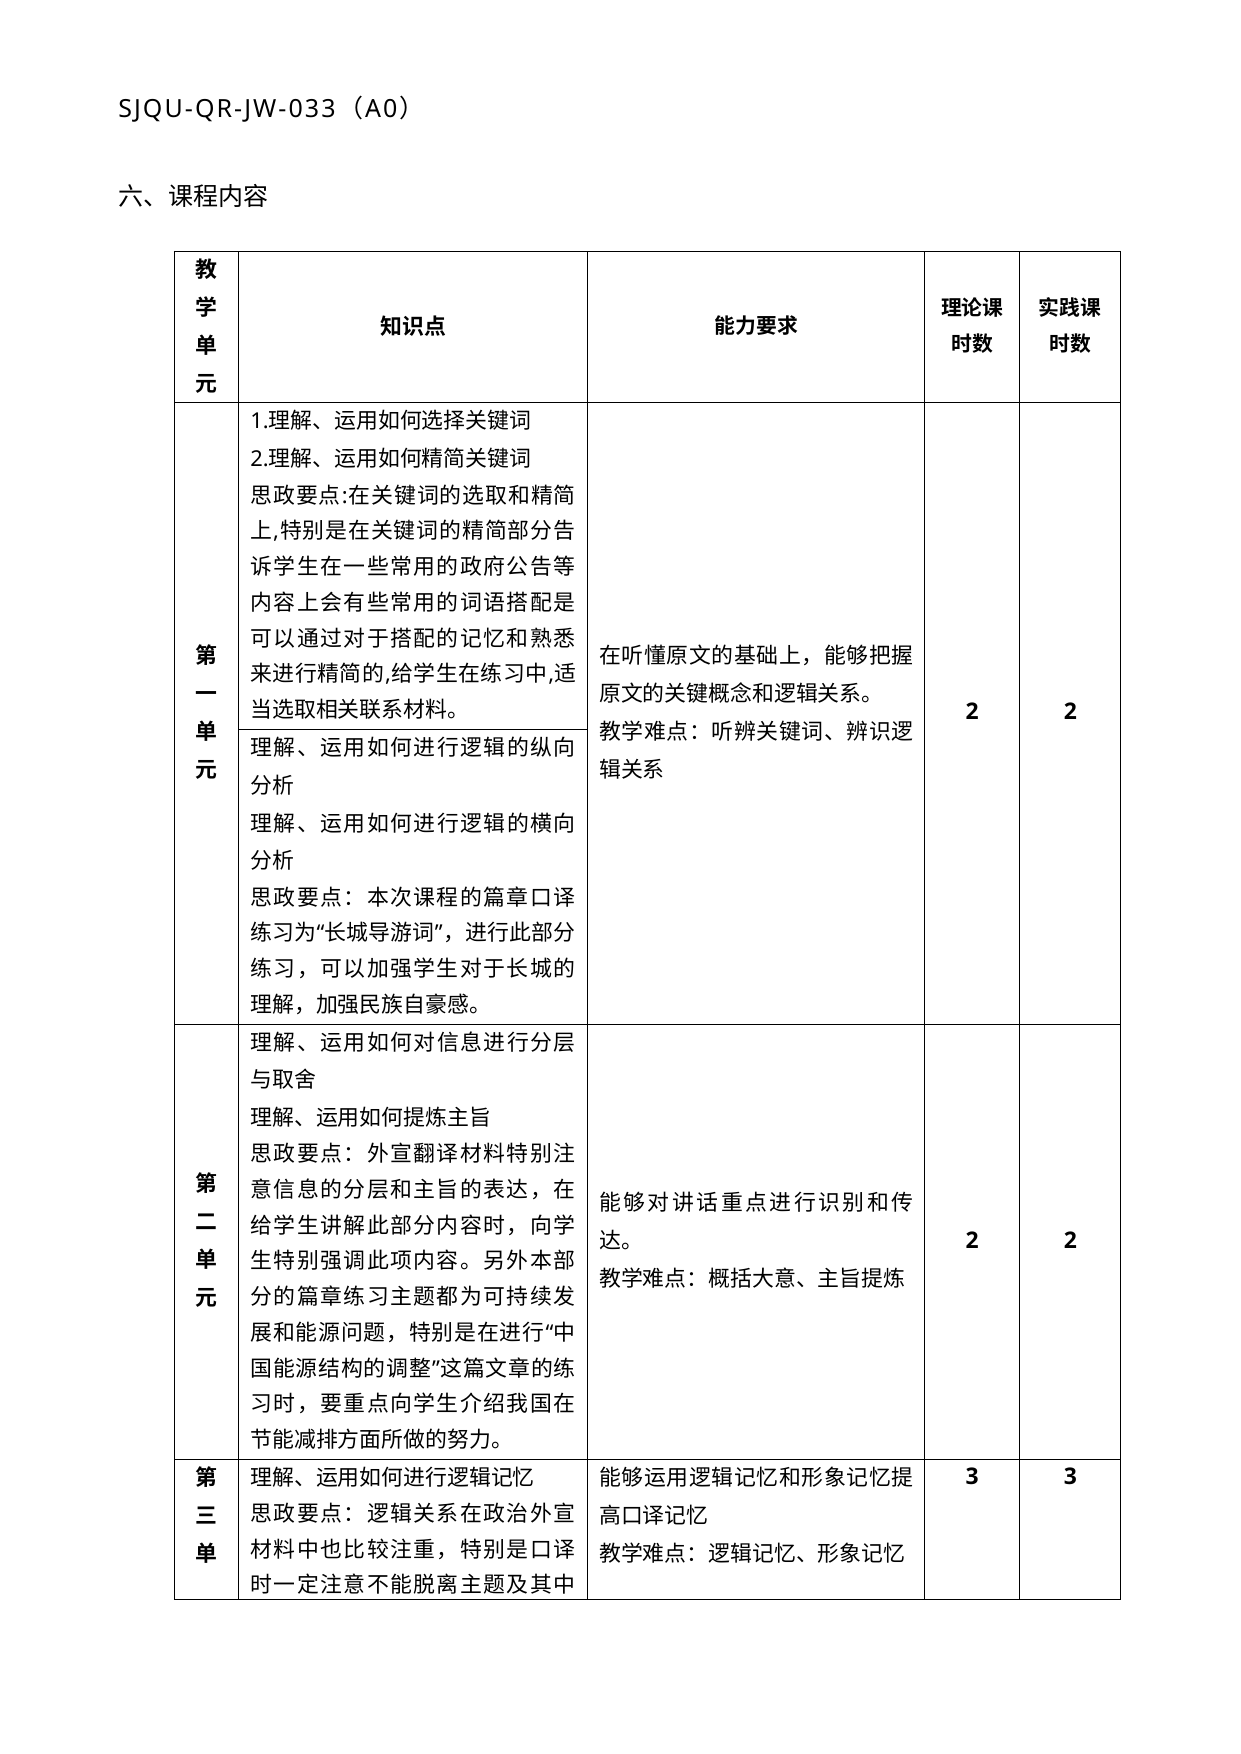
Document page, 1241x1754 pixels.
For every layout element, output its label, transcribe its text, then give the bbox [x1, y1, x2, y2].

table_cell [239, 1460, 587, 1599]
table_cell 第三单元 [175, 1460, 238, 1599]
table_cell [588, 1460, 924, 1599]
table_cell 2 [925, 1025, 1019, 1459]
table_header 理论课时数 [925, 252, 1019, 402]
table_cell 在听懂原文的基础上，能够把握原文的关键概念和逻辑关系。 教学难点：听辨关键词、辨识逻辑关系 [588, 403, 924, 1023]
table_header 知识点 [239, 252, 587, 402]
table_cell 2 [1020, 1025, 1120, 1459]
table_header 教学单元 [175, 252, 238, 402]
table_cell 1.理解、运用如何选择关键词 2.理解、运用如何精简关键词 思政要点:在关键词的选取和精简上,特别是在关键词的精简部分告诉学生在一些常用的政府公告等内容上会有些常用的词语搭配是可以通过对于搭配的记忆和熟悉来进行精简的,给学生在练习中,适当选取相关联系材料。 [239, 403, 587, 729]
text 六、课程内容 [118, 162, 1122, 227]
table_cell 2 [1020, 403, 1120, 1023]
table_cell 理解、运用如何对信息进行分层与取舍 理解、运用如何提炼主旨 思政要点：外宣翻译材料特别注意信息的分层和主旨的表达，在给学生讲解此部分内容时，向学生特别强调此项内容。另外本部分的篇章练习主题都为可持续发展和能源问题，特别是在进行“中国能源结构的调整”这篇文章的练习时，要重点向学生介绍我国在节能减排方面所做的努力。 [239, 1025, 587, 1459]
table_header 实践课时数 [1020, 252, 1120, 402]
table_cell 3 [925, 1460, 1019, 1599]
table_cell 第二单元 [175, 1025, 238, 1459]
table_cell 能够对讲话重点进行识别和传达。 教学难点：概括大意、主旨提炼 [588, 1025, 924, 1459]
table_cell 3 [1020, 1460, 1120, 1599]
table_cell 第一单元 [175, 403, 238, 1023]
table_cell 2 [925, 403, 1019, 1023]
table_header 能力要求 [588, 252, 924, 402]
table_cell 理解、运用如何进行逻辑的纵向分析 理解、运用如何进行逻辑的横向分析 思政要点：本次课程的篇章口译练习为“长城导游词”，进行此部分练习，可以加强学生对于长城的理解，加强民族自豪感。 [239, 730, 587, 1023]
